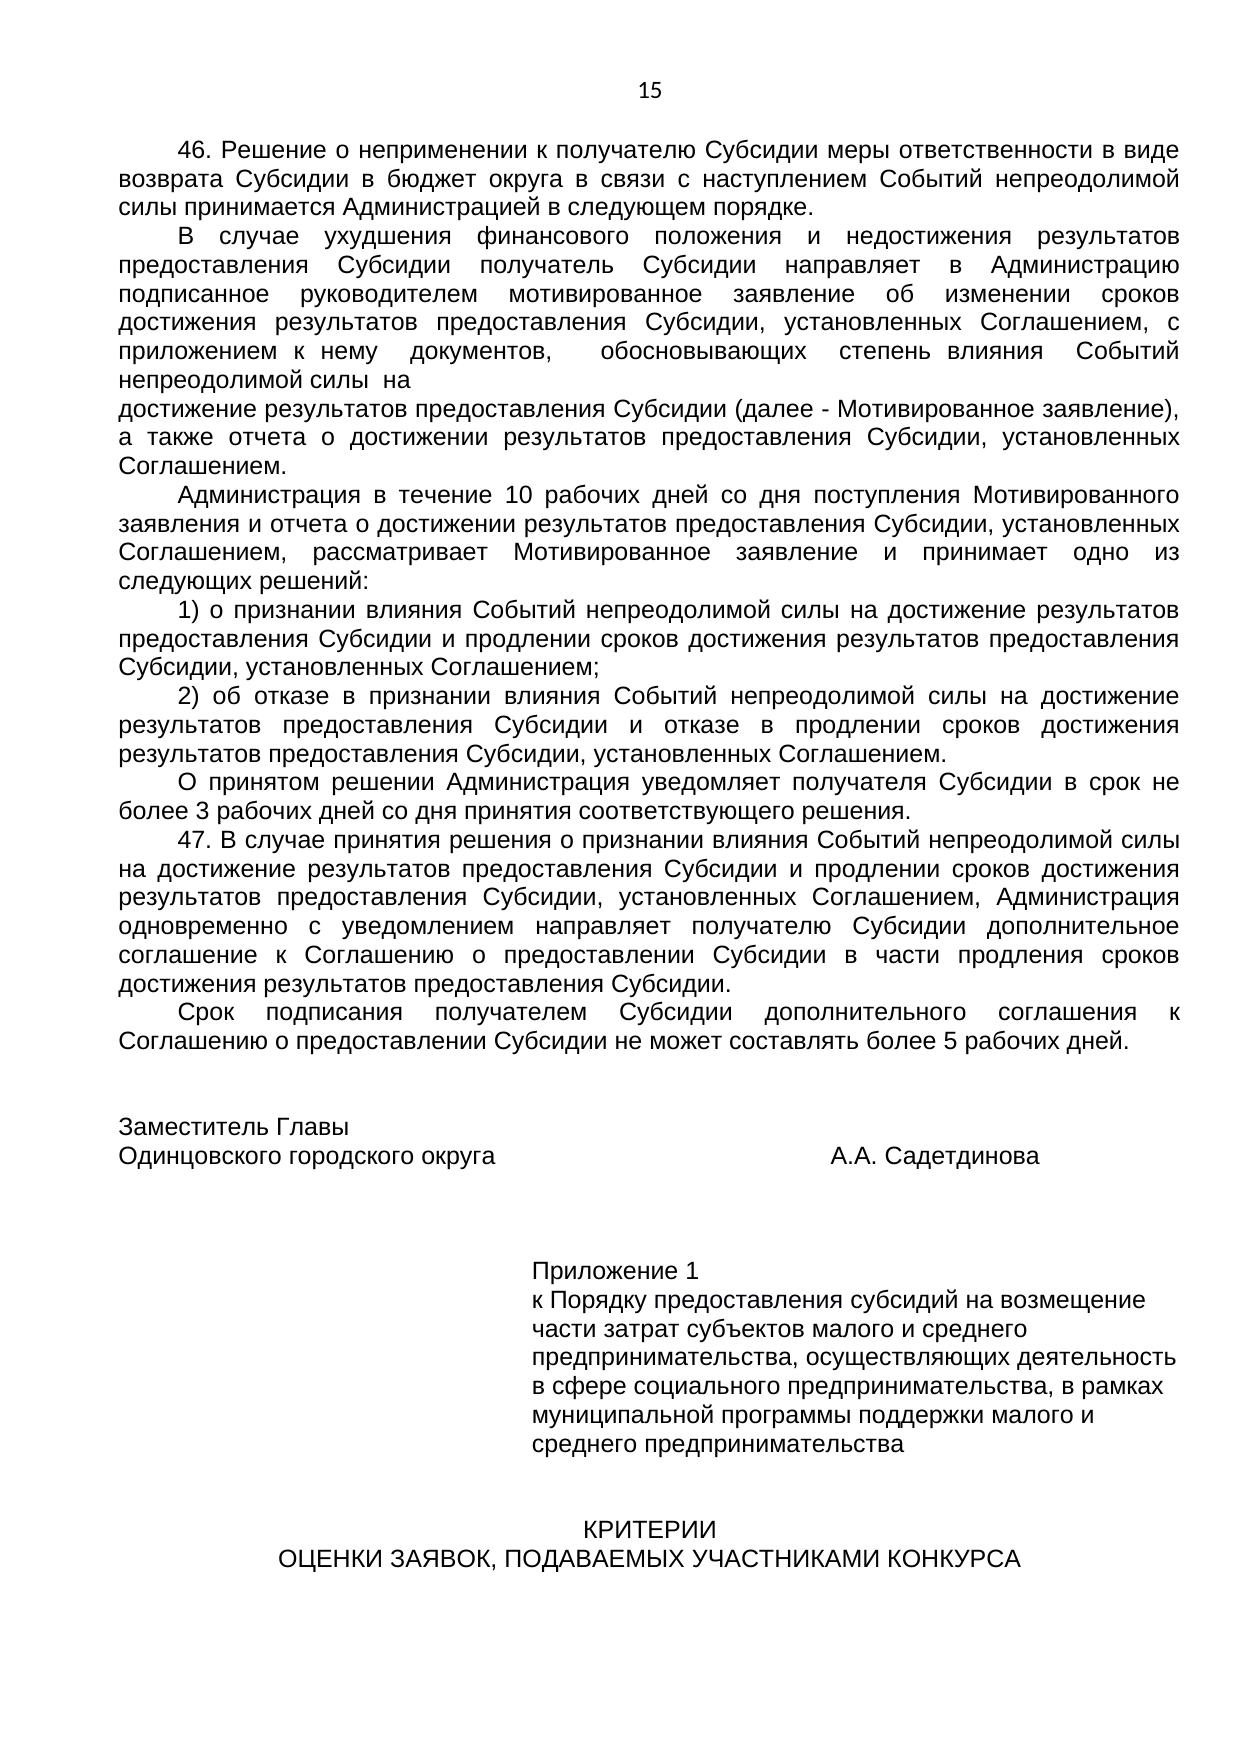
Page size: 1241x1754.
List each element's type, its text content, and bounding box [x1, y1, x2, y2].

text КРИТЕРИИ [118, 1515, 1181, 1544]
text ОЦЕНКИ ЗАЯВОК, ПОДАВАЕМЫХ УЧАСТНИКАМИ КОНКУРСА [118, 1544, 1181, 1572]
text к Порядку предоставления субсидий на возмещение части затрат субъектов малого и среднего предпринимательства, осуществляющих деятельность в сфере социального предпринимательства, в рамках муниципальной программы поддержки малого и среднего предпринимательства [532, 1285, 1181, 1457]
text 2) об отказе в признании влияния Событий непреодолимой силы на достижение результатов предоставления Субсидии и отказе в продлении сроков достижения результатов предоставления Субсидии, установленных Соглашением. [118, 681, 1181, 767]
text Одинцовского городского округа А.А. Садетдинова [118, 1141, 1181, 1170]
text 47. В случае принятия решения о признании влияния Событий непреодолимой силы на достижение результатов предоставления Субсидии и продлении сроков достижения результатов предоставления Субсидии, установленных Соглашением, Администрация одновременно с уведомлением направляет получателю Субсидии дополнительное соглашение к Соглашению о предоставлении Субсидии в части продления сроков достижения результатов предоставления Субсидии. [118, 825, 1181, 997]
text 1) о признании влияния Событий непреодолимой силы на достижение результатов предоставления Субсидии и продлении сроков достижения результатов предоставления Субсидии, установленных Соглашением; [118, 595, 1181, 681]
text О принятом решении Администрация уведомляет получателя Субсидии в срок не более 3 рабочих дней со дня принятия соответствующего решения. [118, 767, 1181, 825]
text Заместитель Главы [118, 1112, 1181, 1141]
text Администрация в течение 10 рабочих дней со дня поступления Мотивированного заявления и отчета о достижении результатов предоставления Субсидии, установленных Соглашением, рассматривает Мотивированное заявление и принимает одно из следующих решений: [118, 480, 1181, 595]
text Приложение 1 [532, 1256, 1181, 1285]
text В случае ухудшения финансового положения и недостижения результатов предоставления Субсидии получатель Субсидии направляет в Администрацию подписанное руководителем мотивированное заявление об изменении сроков достижения результатов предоставления Субсидии, установленных Соглашением, с приложением к нему документов, обосновывающих степень влияния Событий непреодолимой силы на [118, 221, 1181, 394]
text 46. Решение о неприменении к получателю Субсидии меры ответственности в виде возврата Субсидии в бюджет округа в связи с наступлением Событий непреодолимой силы принимается Администрацией в следующем порядке. [118, 135, 1181, 221]
text достижение результатов предоставления Субсидии (далее - Мотивированное заявление), а также отчета о достижении результатов предоставления Субсидии, установленных Соглашением. [118, 394, 1181, 480]
text Срок подписания получателем Субсидии дополнительного соглашения к Соглашению о предоставлении Субсидии не может составлять более 5 рабочих дней. [118, 997, 1181, 1055]
